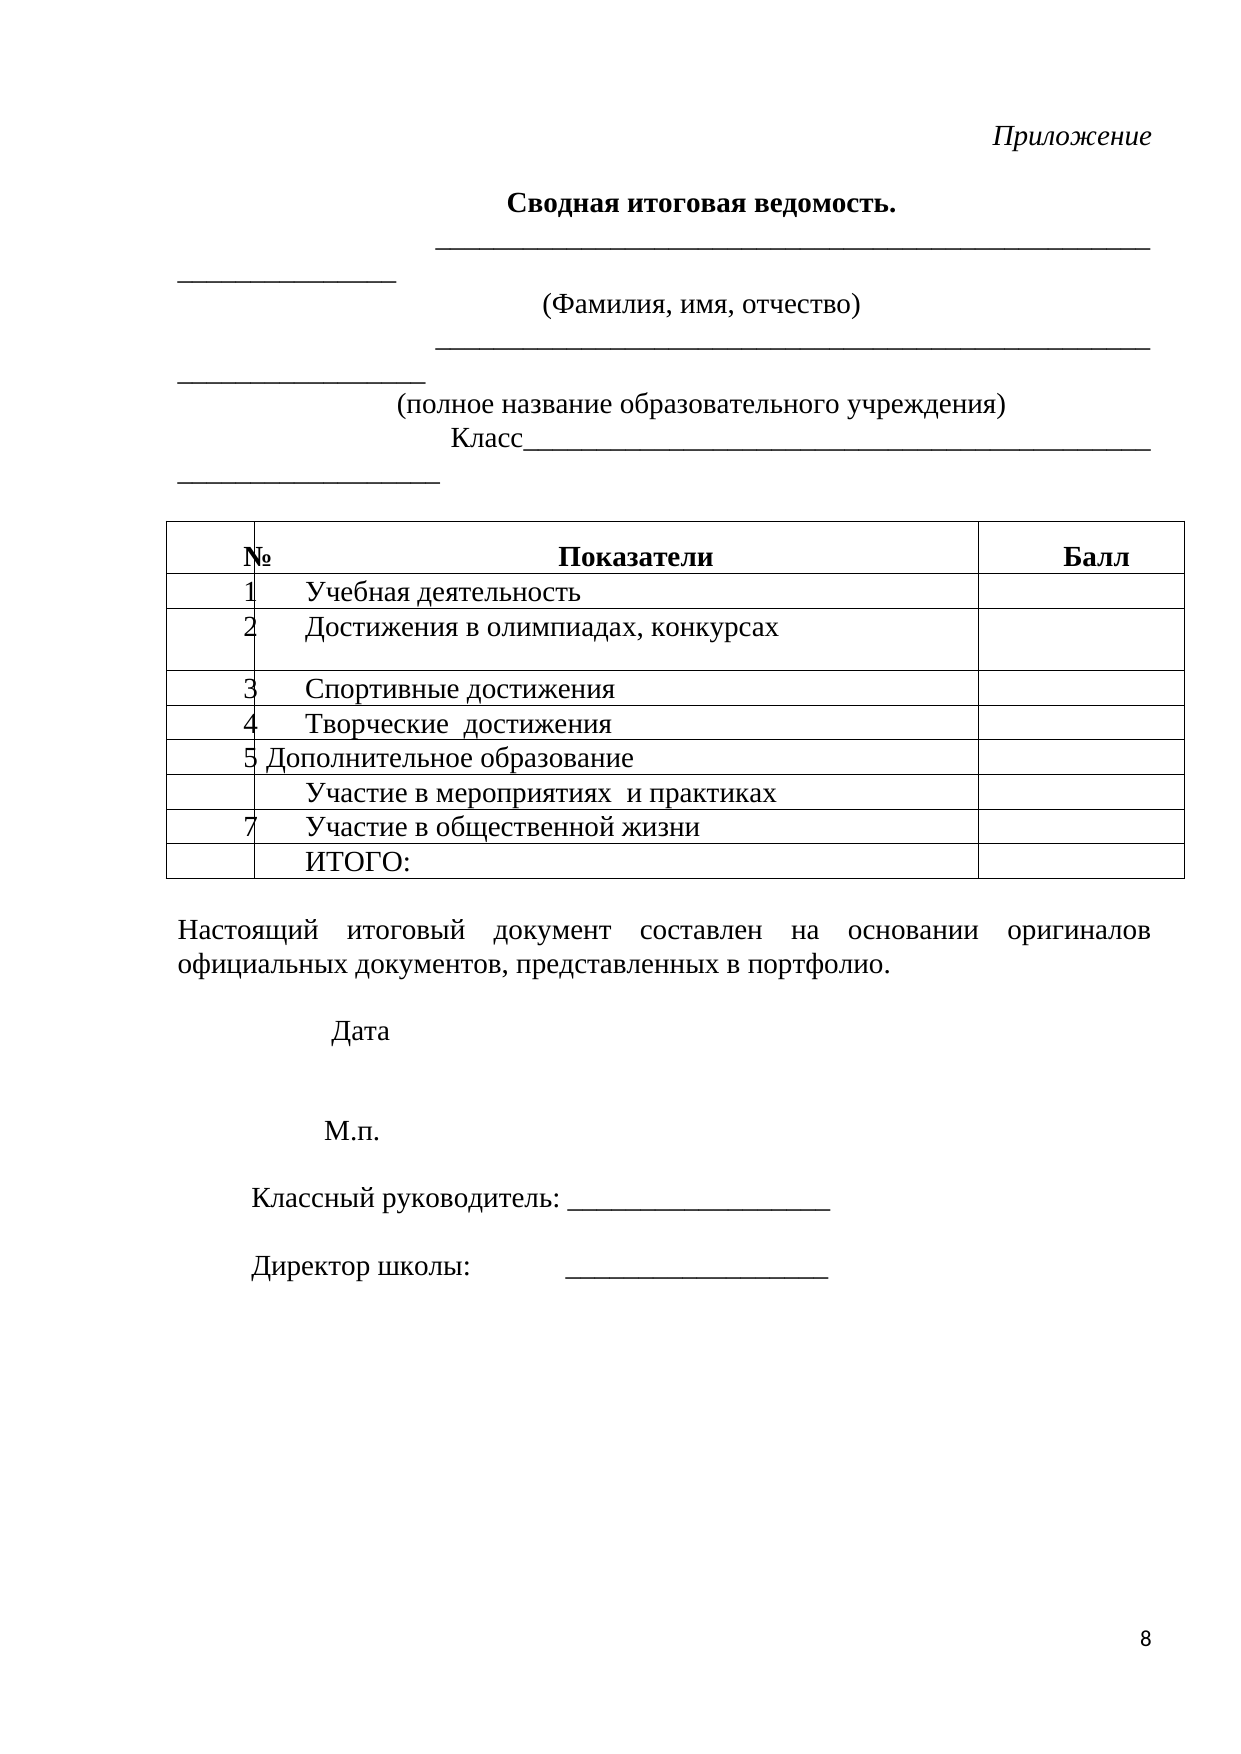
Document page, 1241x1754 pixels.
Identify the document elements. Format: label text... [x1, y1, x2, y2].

table_header № [167, 522, 254, 573]
table_cell [979, 574, 1184, 608]
table_cell 4 [167, 706, 254, 739]
text М.п. [177, 1113, 1152, 1147]
table_cell 7 [167, 810, 254, 843]
text Настоящий итоговый документ составлен на основании оригиналов официальных документов, представленных в портфолио. [177, 912, 1152, 979]
table_cell Участие в общественной жизни [255, 810, 978, 843]
table_cell 5 [167, 740, 254, 774]
table_cell [979, 671, 1184, 705]
table_header Балл [979, 522, 1184, 573]
table_cell [979, 810, 1184, 843]
table_header Показатели [255, 522, 978, 573]
table_cell [979, 609, 1184, 670]
table_cell Дополнительное образование [255, 740, 978, 774]
table_cell [167, 775, 254, 808]
table_cell 1 [167, 574, 254, 608]
table_cell 3 [167, 671, 254, 705]
table_cell Творческие достижения [255, 706, 978, 739]
text Класс_____________________________________________________________ [177, 420, 1152, 487]
text Директор школы: __________________ [177, 1248, 1152, 1281]
text Сводная итоговая ведомость. [177, 185, 1152, 219]
table_cell [979, 740, 1184, 774]
text ________________________________________________________________ [177, 219, 1152, 286]
text (Фамилия, имя, отчество) [177, 286, 1152, 319]
table_cell [979, 706, 1184, 739]
text Дата [177, 1013, 1152, 1046]
table_cell Достижения в олимпиадах, конкурсах [255, 609, 978, 670]
table_cell [979, 844, 1184, 878]
text Классный руководитель: __________________ [177, 1181, 1152, 1214]
text (полное название образовательного учреждения) [177, 386, 1152, 420]
table_cell [167, 844, 254, 878]
text __________________________________________________________________ [177, 319, 1152, 386]
table_cell [979, 775, 1184, 808]
text Приложение [177, 118, 1152, 152]
table_cell Участие в мероприятиях и практиках [255, 775, 978, 808]
table_cell Учебная деятельность [255, 574, 978, 608]
table_cell 2 [167, 609, 254, 670]
table_cell Спортивные достижения [255, 671, 978, 705]
table_cell ИТОГО: [255, 844, 978, 878]
